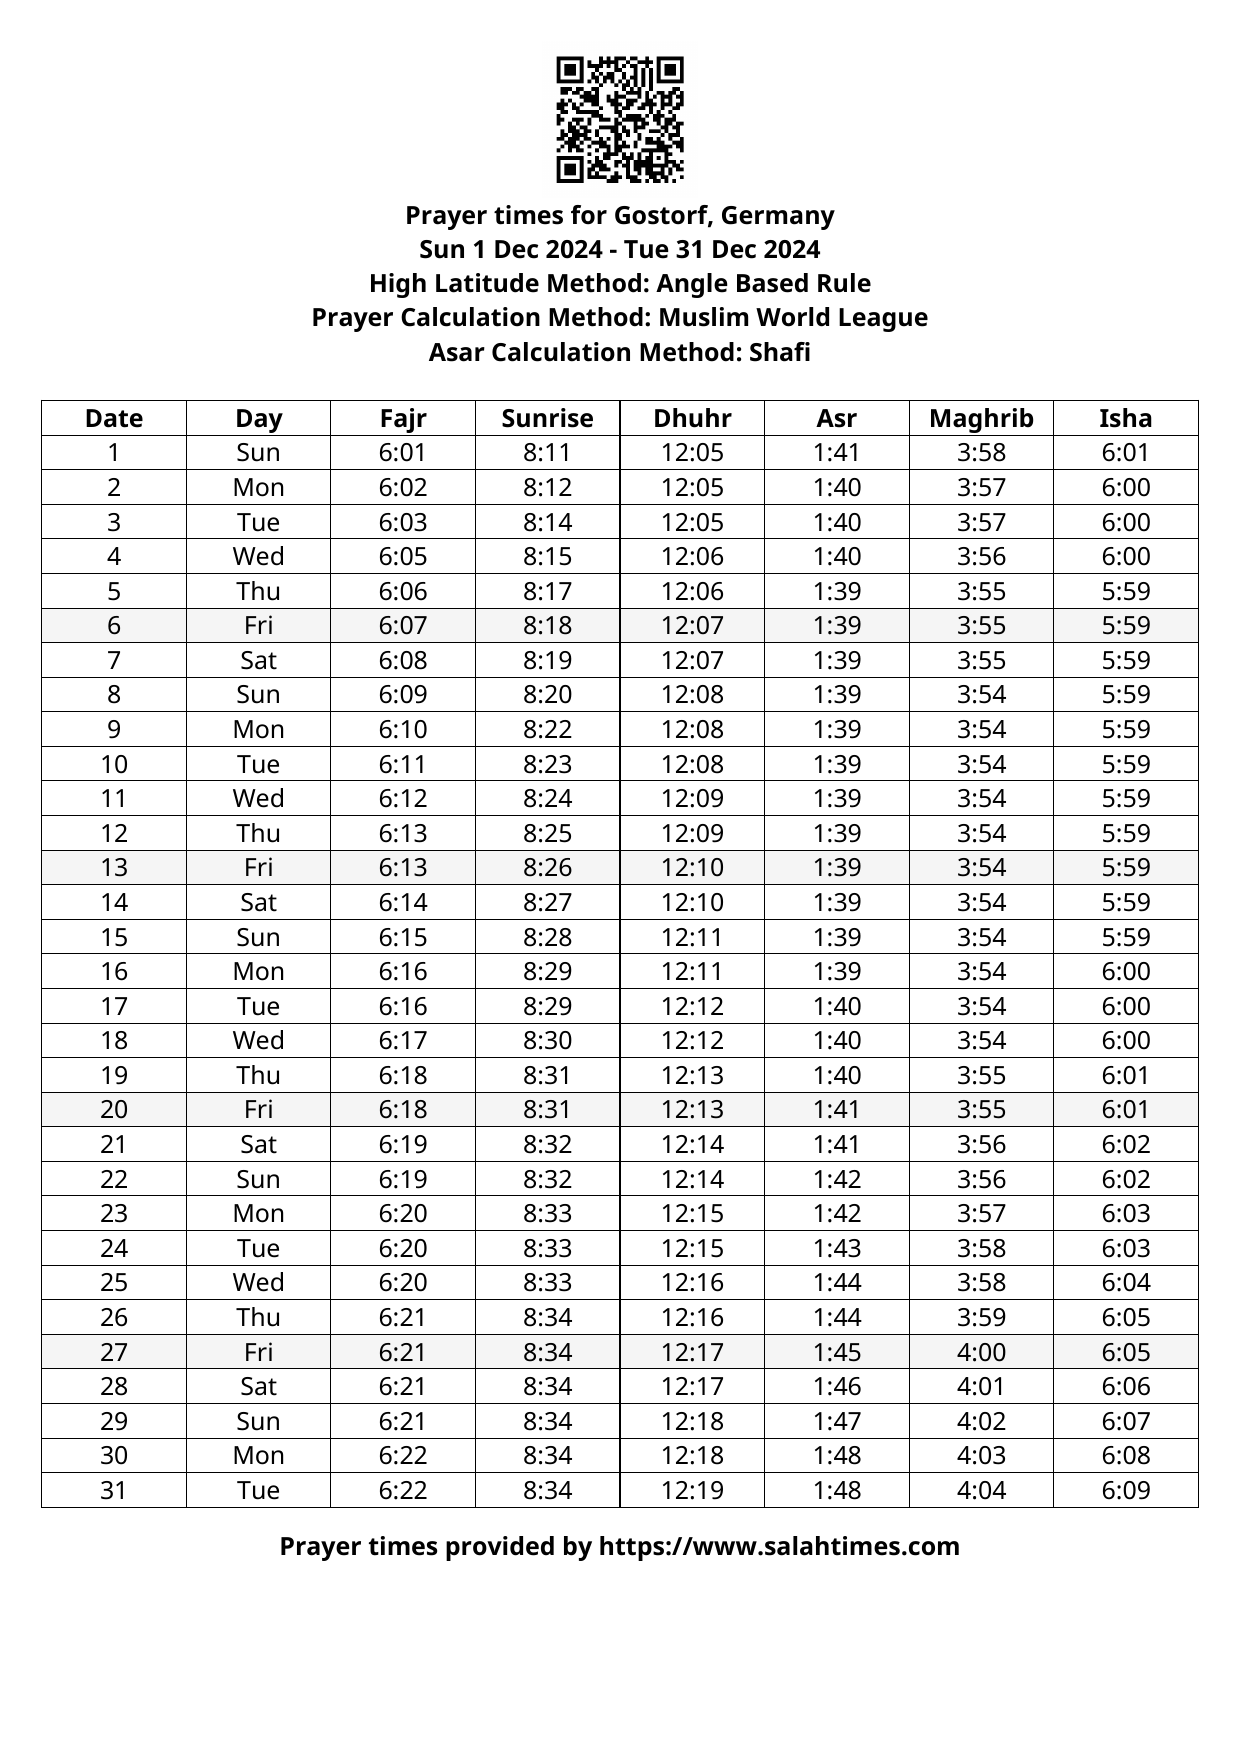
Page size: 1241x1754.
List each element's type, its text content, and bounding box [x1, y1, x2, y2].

table_cell 6:00 [1054, 539, 1198, 573]
table_cell 5:59 [1054, 920, 1198, 953]
table_cell 12:13 [621, 1093, 764, 1126]
table_cell 11 [42, 781, 186, 815]
table_cell 8:17 [476, 574, 619, 607]
table_cell 5:59 [1054, 851, 1198, 884]
table_cell Mon [187, 954, 330, 988]
table_cell 24 [42, 1231, 186, 1264]
table_cell 12:18 [621, 1439, 764, 1472]
table_cell 12:09 [621, 781, 764, 815]
table_cell 1 [42, 436, 186, 469]
table_cell 1:40 [765, 539, 909, 573]
table_cell 6:07 [1054, 1404, 1198, 1437]
table_cell 1:40 [765, 1058, 909, 1092]
table_cell 12:09 [621, 816, 764, 849]
table_cell 6:20 [331, 1266, 475, 1299]
table_cell 20 [42, 1093, 186, 1126]
table_cell 12:13 [621, 1058, 764, 1092]
table_cell 3:54 [910, 920, 1053, 953]
table_header Day [187, 401, 330, 434]
table_cell 29 [42, 1404, 186, 1437]
table_cell 12:11 [621, 954, 764, 988]
table_cell 4:00 [910, 1335, 1053, 1368]
table_cell 6:08 [1054, 1439, 1198, 1472]
table_cell 12:08 [621, 678, 764, 711]
table_cell 1:40 [765, 1024, 909, 1057]
table_cell 6:06 [1054, 1369, 1198, 1403]
table_cell 1:39 [765, 712, 909, 746]
table_cell 31 [42, 1473, 186, 1507]
table_cell 8:19 [476, 643, 619, 677]
table_cell Sun [187, 1404, 330, 1437]
table_cell 8:31 [476, 1058, 619, 1092]
table_cell 8:25 [476, 816, 619, 849]
table_cell 6:02 [331, 470, 475, 504]
table_cell 6:21 [331, 1369, 475, 1403]
table_cell Tue [187, 747, 330, 780]
table_cell Thu [187, 816, 330, 849]
table_cell 6:01 [1054, 1058, 1198, 1092]
table_cell 8:18 [476, 609, 619, 642]
table_cell 1:46 [765, 1369, 909, 1403]
table_cell Sun [187, 1162, 330, 1195]
table_cell 8:22 [476, 712, 619, 746]
table_cell 1:39 [765, 954, 909, 988]
table_cell 12:07 [621, 609, 764, 642]
table_cell 6:19 [331, 1162, 475, 1195]
table_cell 8:29 [476, 954, 619, 988]
table_cell 12:10 [621, 885, 764, 919]
table_cell 12:06 [621, 539, 764, 573]
table_cell 1:41 [765, 1093, 909, 1126]
table_cell 30 [42, 1439, 186, 1472]
table_cell 1:44 [765, 1266, 909, 1299]
table_cell Tue [187, 505, 330, 538]
table_cell Thu [187, 1058, 330, 1092]
table_cell Sun [187, 920, 330, 953]
table_cell 3:55 [910, 1058, 1053, 1092]
table_cell 3:57 [910, 1196, 1053, 1230]
table_header Date [42, 401, 186, 434]
table_cell 8:15 [476, 539, 619, 573]
table_cell 6:10 [331, 712, 475, 746]
table_cell 28 [42, 1369, 186, 1403]
table_cell 12:15 [621, 1196, 764, 1230]
table_cell 9 [42, 712, 186, 746]
table_cell 8:24 [476, 781, 619, 815]
table_cell 8:23 [476, 747, 619, 780]
table_cell 6 [42, 609, 186, 642]
table_cell 3:56 [910, 1127, 1053, 1161]
table_cell 6:22 [331, 1439, 475, 1472]
table_cell 6:02 [1054, 1162, 1198, 1195]
table_cell 12:19 [621, 1473, 764, 1507]
table_cell Fri [187, 851, 330, 884]
table_cell 6:21 [331, 1404, 475, 1437]
table_cell 3:54 [910, 851, 1053, 884]
table_cell 3:57 [910, 470, 1053, 504]
table_cell 21 [42, 1127, 186, 1161]
table_cell 12:12 [621, 989, 764, 1022]
table_cell 3:55 [910, 643, 1053, 677]
table_cell 8:34 [476, 1473, 619, 1507]
table_cell 8:28 [476, 920, 619, 953]
table_cell 6:08 [331, 643, 475, 677]
table_cell 6:20 [331, 1196, 475, 1230]
table_cell 1:47 [765, 1404, 909, 1437]
table_cell 1:39 [765, 851, 909, 884]
text Prayer times provided by https://www.salahtimes.com [42, 1528, 1198, 1563]
table_cell 8:14 [476, 505, 619, 538]
table_header Sunrise [476, 401, 619, 434]
table_cell 22 [42, 1162, 186, 1195]
table_cell 8:34 [476, 1300, 619, 1334]
table_cell Mon [187, 470, 330, 504]
table_cell Sat [187, 885, 330, 919]
table_cell Mon [187, 712, 330, 746]
table_cell 12:16 [621, 1300, 764, 1334]
text High Latitude Method: Angle Based Rule [42, 266, 1198, 300]
table_cell 13 [42, 851, 186, 884]
table_cell 19 [42, 1058, 186, 1092]
table_cell 3:55 [910, 1093, 1053, 1126]
table_cell 1:39 [765, 609, 909, 642]
table_cell Thu [187, 1300, 330, 1334]
table_cell 3:54 [910, 781, 1053, 815]
table_cell 16 [42, 954, 186, 988]
table_cell 6:20 [331, 1231, 475, 1264]
table_cell 6:01 [331, 436, 475, 469]
table_cell 8:12 [476, 470, 619, 504]
table_cell 5:59 [1054, 609, 1198, 642]
table_cell 8:11 [476, 436, 619, 469]
table_cell 6:09 [1054, 1473, 1198, 1507]
table_cell 6:18 [331, 1093, 475, 1126]
table_cell 6:01 [1054, 436, 1198, 469]
table_cell 6:03 [1054, 1196, 1198, 1230]
table_cell 6:00 [1054, 954, 1198, 988]
table_cell 10 [42, 747, 186, 780]
text Asar Calculation Method: Shafi [42, 334, 1198, 368]
table_cell Sun [187, 678, 330, 711]
text Prayer Calculation Method: Muslim World League [42, 300, 1198, 334]
table_cell 1:44 [765, 1300, 909, 1334]
table_cell 1:39 [765, 678, 909, 711]
table_header Maghrib [910, 401, 1053, 434]
table_cell 6:06 [331, 574, 475, 607]
table_cell Sat [187, 643, 330, 677]
table_cell 3:56 [910, 539, 1053, 573]
table_header Dhuhr [621, 401, 764, 434]
table_cell 6:18 [331, 1058, 475, 1092]
table_cell Mon [187, 1439, 330, 1472]
table_cell 1:41 [765, 436, 909, 469]
table_cell 4:03 [910, 1439, 1053, 1472]
table_cell Fri [187, 1335, 330, 1368]
table_cell 1:39 [765, 643, 909, 677]
table_cell Fri [187, 1093, 330, 1126]
table_cell 26 [42, 1300, 186, 1334]
table_cell Wed [187, 539, 330, 573]
table_cell 3:54 [910, 1024, 1053, 1057]
text Prayer times for Gostorf, Germany [42, 198, 1198, 232]
table_cell 1:40 [765, 470, 909, 504]
table_cell 6:05 [1054, 1300, 1198, 1334]
table_cell 12:15 [621, 1231, 764, 1264]
table_cell 6:00 [1054, 470, 1198, 504]
table_cell Wed [187, 1266, 330, 1299]
table_cell 6:03 [331, 505, 475, 538]
table_cell 23 [42, 1196, 186, 1230]
table_cell 5:59 [1054, 712, 1198, 746]
table_header Asr [765, 401, 909, 434]
table_cell 5:59 [1054, 747, 1198, 780]
table_cell 1:39 [765, 885, 909, 919]
table_cell 4:01 [910, 1369, 1053, 1403]
table_cell 6:15 [331, 920, 475, 953]
table_cell 12:05 [621, 436, 764, 469]
table_cell 1:45 [765, 1335, 909, 1368]
table_cell 8:27 [476, 885, 619, 919]
table_cell 4:04 [910, 1473, 1053, 1507]
table_cell Sat [187, 1369, 330, 1403]
table_cell 12:10 [621, 851, 764, 884]
table_cell Tue [187, 989, 330, 1022]
table_cell 6:12 [331, 781, 475, 815]
table_cell 8:31 [476, 1093, 619, 1126]
table_cell 1:43 [765, 1231, 909, 1264]
table_cell 2 [42, 470, 186, 504]
table_cell 12:06 [621, 574, 764, 607]
table_cell 12:14 [621, 1162, 764, 1195]
table_cell 12:08 [621, 747, 764, 780]
table_cell 1:40 [765, 989, 909, 1022]
table_cell 25 [42, 1266, 186, 1299]
table_cell 6:00 [1054, 1024, 1198, 1057]
table_cell 15 [42, 920, 186, 953]
table_cell 3:54 [910, 747, 1053, 780]
table_cell 4:02 [910, 1404, 1053, 1437]
table_cell 8:33 [476, 1231, 619, 1264]
table_cell 12:11 [621, 920, 764, 953]
table_cell 1:39 [765, 781, 909, 815]
table_cell 1:42 [765, 1196, 909, 1230]
table_cell 3:54 [910, 678, 1053, 711]
table_cell 8:26 [476, 851, 619, 884]
table_cell 5:59 [1054, 885, 1198, 919]
table_cell 5:59 [1054, 781, 1198, 815]
table_cell 8:33 [476, 1266, 619, 1299]
table_cell 12:18 [621, 1404, 764, 1437]
table_cell 6:16 [331, 989, 475, 1022]
table_cell 6:01 [1054, 1093, 1198, 1126]
table_cell 3:54 [910, 989, 1053, 1022]
table_cell Mon [187, 1196, 330, 1230]
table_cell 6:09 [331, 678, 475, 711]
table_cell Sat [187, 1127, 330, 1161]
table_cell 6:03 [1054, 1231, 1198, 1264]
table_cell 8:34 [476, 1404, 619, 1437]
table_cell 8:34 [476, 1369, 619, 1403]
table_cell 6:05 [331, 539, 475, 573]
table_cell 3:58 [910, 1231, 1053, 1264]
table_cell 6:02 [1054, 1127, 1198, 1161]
table_cell 5:59 [1054, 678, 1198, 711]
table_cell 6:05 [1054, 1335, 1198, 1368]
table_cell 3:58 [910, 436, 1053, 469]
table_cell 17 [42, 989, 186, 1022]
table_cell 1:39 [765, 920, 909, 953]
text Sun 1 Dec 2024 - Tue 31 Dec 2024 [42, 232, 1198, 266]
table_cell 6:13 [331, 851, 475, 884]
table_cell 12:07 [621, 643, 764, 677]
table_cell Thu [187, 574, 330, 607]
table_cell 3:54 [910, 816, 1053, 849]
table_cell 12:14 [621, 1127, 764, 1161]
table_cell 18 [42, 1024, 186, 1057]
table_cell 8 [42, 678, 186, 711]
table_cell 6:04 [1054, 1266, 1198, 1299]
table_cell 7 [42, 643, 186, 677]
table_cell 6:14 [331, 885, 475, 919]
table_cell 6:17 [331, 1024, 475, 1057]
table_cell 3:57 [910, 505, 1053, 538]
table_cell 3:58 [910, 1266, 1053, 1299]
table_cell 3:54 [910, 712, 1053, 746]
table_cell 6:22 [331, 1473, 475, 1507]
table_cell 5 [42, 574, 186, 607]
table_cell 12:17 [621, 1369, 764, 1403]
table_cell 5:59 [1054, 816, 1198, 849]
table_cell 6:21 [331, 1335, 475, 1368]
table_cell 1:48 [765, 1439, 909, 1472]
table_cell Sun [187, 436, 330, 469]
table_cell Wed [187, 781, 330, 815]
table_cell 1:40 [765, 505, 909, 538]
table_cell 5:59 [1054, 643, 1198, 677]
table_cell 8:29 [476, 989, 619, 1022]
table_cell 8:34 [476, 1335, 619, 1368]
table_cell 12:16 [621, 1266, 764, 1299]
table_cell 6:16 [331, 954, 475, 988]
table_cell 6:00 [1054, 989, 1198, 1022]
table_cell 12:05 [621, 505, 764, 538]
table_cell 6:11 [331, 747, 475, 780]
table_cell 6:00 [1054, 505, 1198, 538]
table_cell 4 [42, 539, 186, 573]
table_cell 3 [42, 505, 186, 538]
table_cell 8:32 [476, 1127, 619, 1161]
table_cell 1:41 [765, 1127, 909, 1161]
table_cell 12:17 [621, 1335, 764, 1368]
table_header Fajr [331, 401, 475, 434]
table_cell 12:08 [621, 712, 764, 746]
table_cell 1:39 [765, 816, 909, 849]
table_cell Wed [187, 1024, 330, 1057]
table_cell 6:13 [331, 816, 475, 849]
table_cell 3:55 [910, 609, 1053, 642]
table_cell 3:56 [910, 1162, 1053, 1195]
table_cell 1:48 [765, 1473, 909, 1507]
table_cell 1:39 [765, 574, 909, 607]
table_cell 1:42 [765, 1162, 909, 1195]
table_cell 6:19 [331, 1127, 475, 1161]
table_cell 3:54 [910, 954, 1053, 988]
table_cell 3:55 [910, 574, 1053, 607]
picture [542, 41, 699, 198]
table_cell 5:59 [1054, 574, 1198, 607]
table_cell 8:33 [476, 1196, 619, 1230]
table_cell Fri [187, 609, 330, 642]
table_cell 14 [42, 885, 186, 919]
table_cell 12 [42, 816, 186, 849]
table_cell 8:34 [476, 1439, 619, 1472]
table_cell 6:07 [331, 609, 475, 642]
table_cell 8:30 [476, 1024, 619, 1057]
table_cell 12:12 [621, 1024, 764, 1057]
table_cell 3:59 [910, 1300, 1053, 1334]
table_cell 12:05 [621, 470, 764, 504]
table_cell 1:39 [765, 747, 909, 780]
table_cell 8:20 [476, 678, 619, 711]
table_cell 27 [42, 1335, 186, 1368]
table_cell 3:54 [910, 885, 1053, 919]
table_cell Tue [187, 1231, 330, 1264]
table_cell 6:21 [331, 1300, 475, 1334]
table_header Isha [1054, 401, 1198, 434]
table_cell 8:32 [476, 1162, 619, 1195]
table_cell Tue [187, 1473, 330, 1507]
